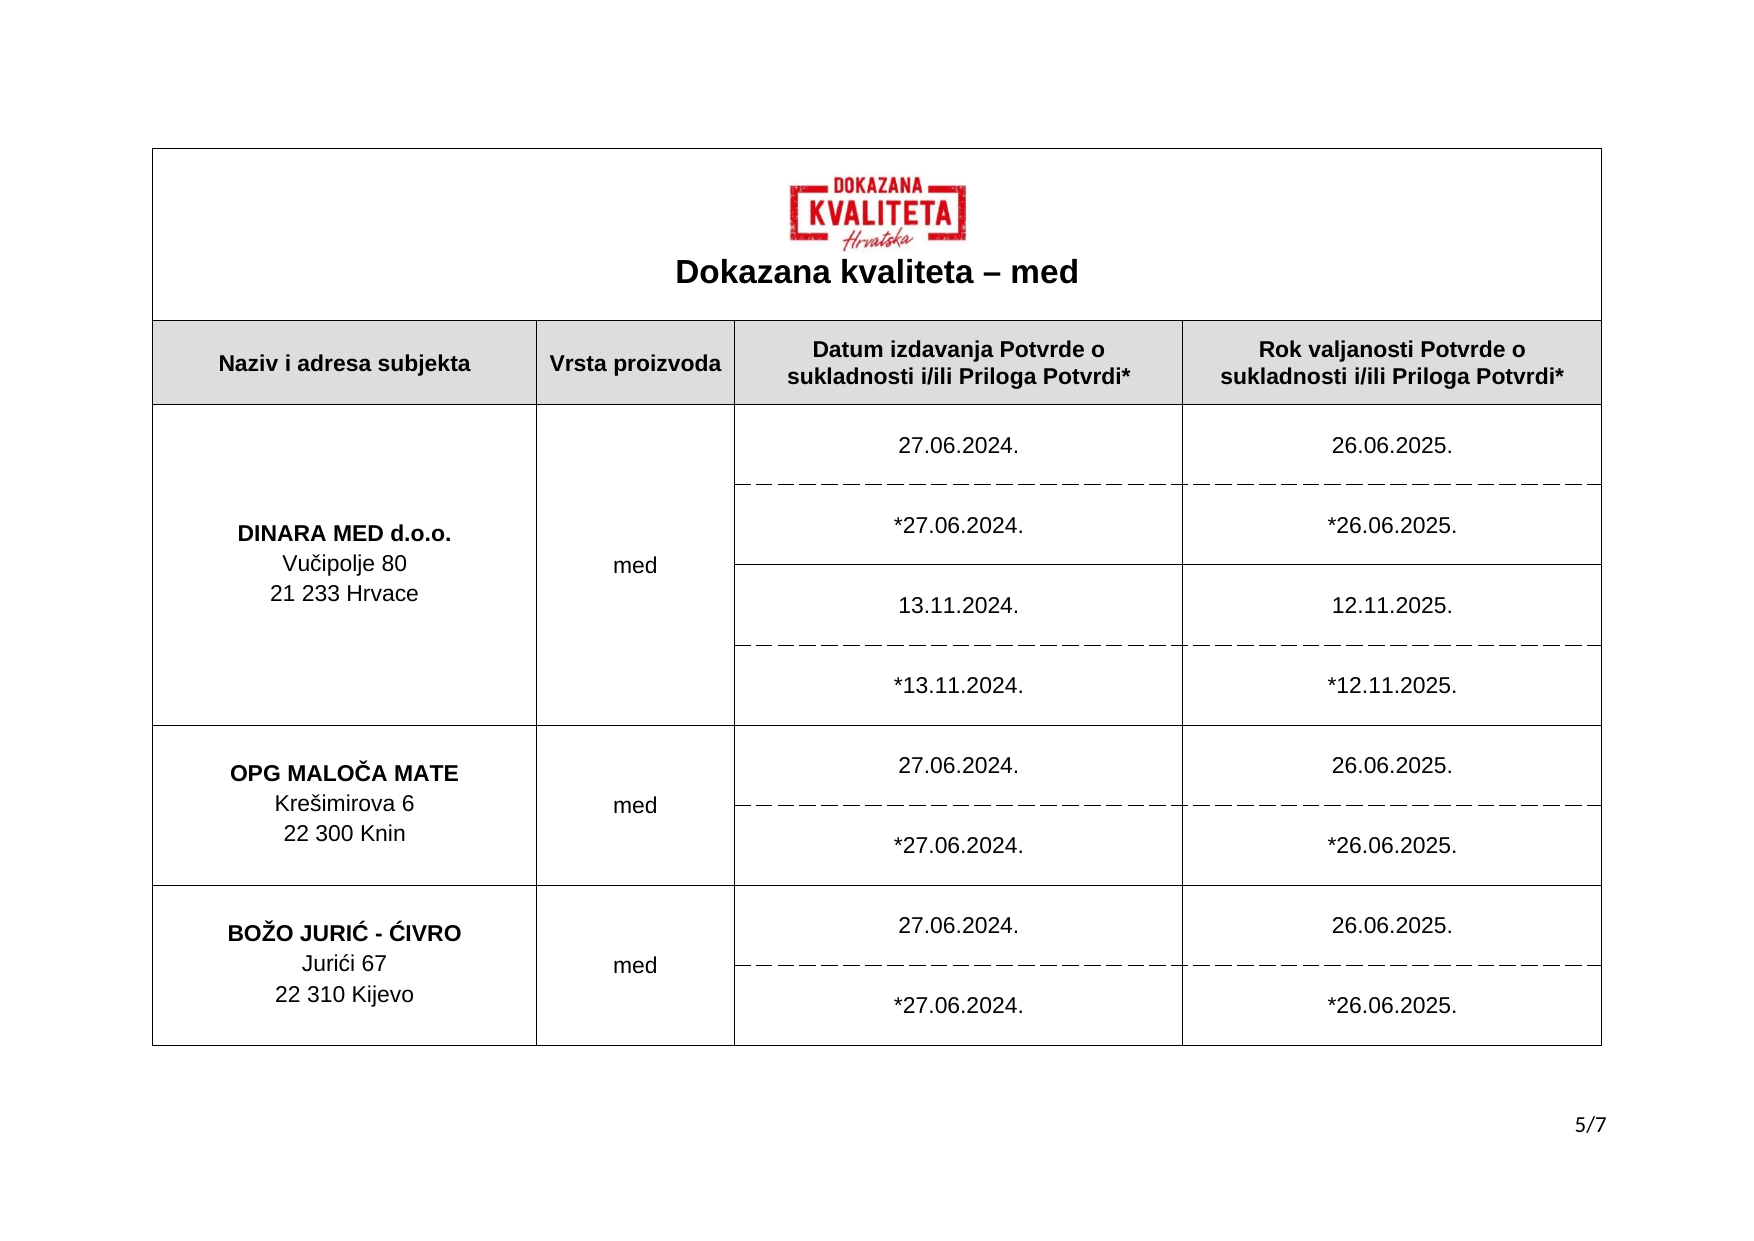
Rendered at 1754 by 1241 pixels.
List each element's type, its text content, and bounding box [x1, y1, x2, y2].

table_cell DINARA MED d.o.o. Vučipolje 80 21 233 Hrvace [153, 405, 536, 724]
table_cell 26.06.2025. [1183, 886, 1601, 965]
table_cell *26.06.2025. [1183, 965, 1601, 1045]
table_cell OPG MALOČA MATE Krešimirova 6 22 300 Knin [153, 726, 536, 885]
table_cell 27.06.2024. [735, 405, 1182, 484]
picture [787, 175, 967, 253]
table_cell *27.06.2024. [735, 805, 1182, 885]
table_cell *26.06.2025. [1183, 805, 1601, 885]
table_cell BOŽO JURIĆ - ĆIVRO Jurići 67 22 310 Kijevo [153, 886, 536, 1045]
table_cell med [537, 886, 734, 1045]
table_cell 27.06.2024. [735, 886, 1182, 965]
table_cell 13.11.2024. [735, 565, 1182, 644]
table_cell Datum izdavanja Potvrde o sukladnosti i/ili Priloga Potvrdi* [735, 321, 1182, 404]
table_cell med [537, 726, 734, 885]
table_cell Rok valjanosti Potvrde o sukladnosti i/ili Priloga Potvrdi* [1183, 321, 1601, 404]
table_cell *13.11.2024. [735, 645, 1182, 724]
table_cell 26.06.2025. [1183, 405, 1601, 484]
table_cell *12.11.2025. [1183, 645, 1601, 724]
table_cell *27.06.2024. [735, 484, 1182, 564]
table_cell med [537, 405, 734, 724]
table_cell Naziv i adresa subjekta [153, 321, 536, 404]
table_header Dokazana kvaliteta – med [153, 149, 1601, 320]
table_cell 26.06.2025. [1183, 726, 1601, 805]
table_cell *27.06.2024. [735, 965, 1182, 1045]
table_cell 27.06.2024. [735, 726, 1182, 805]
table_cell 12.11.2025. [1183, 565, 1601, 644]
table_cell Vrsta proizvoda [537, 321, 734, 404]
table_cell *26.06.2025. [1183, 484, 1601, 564]
